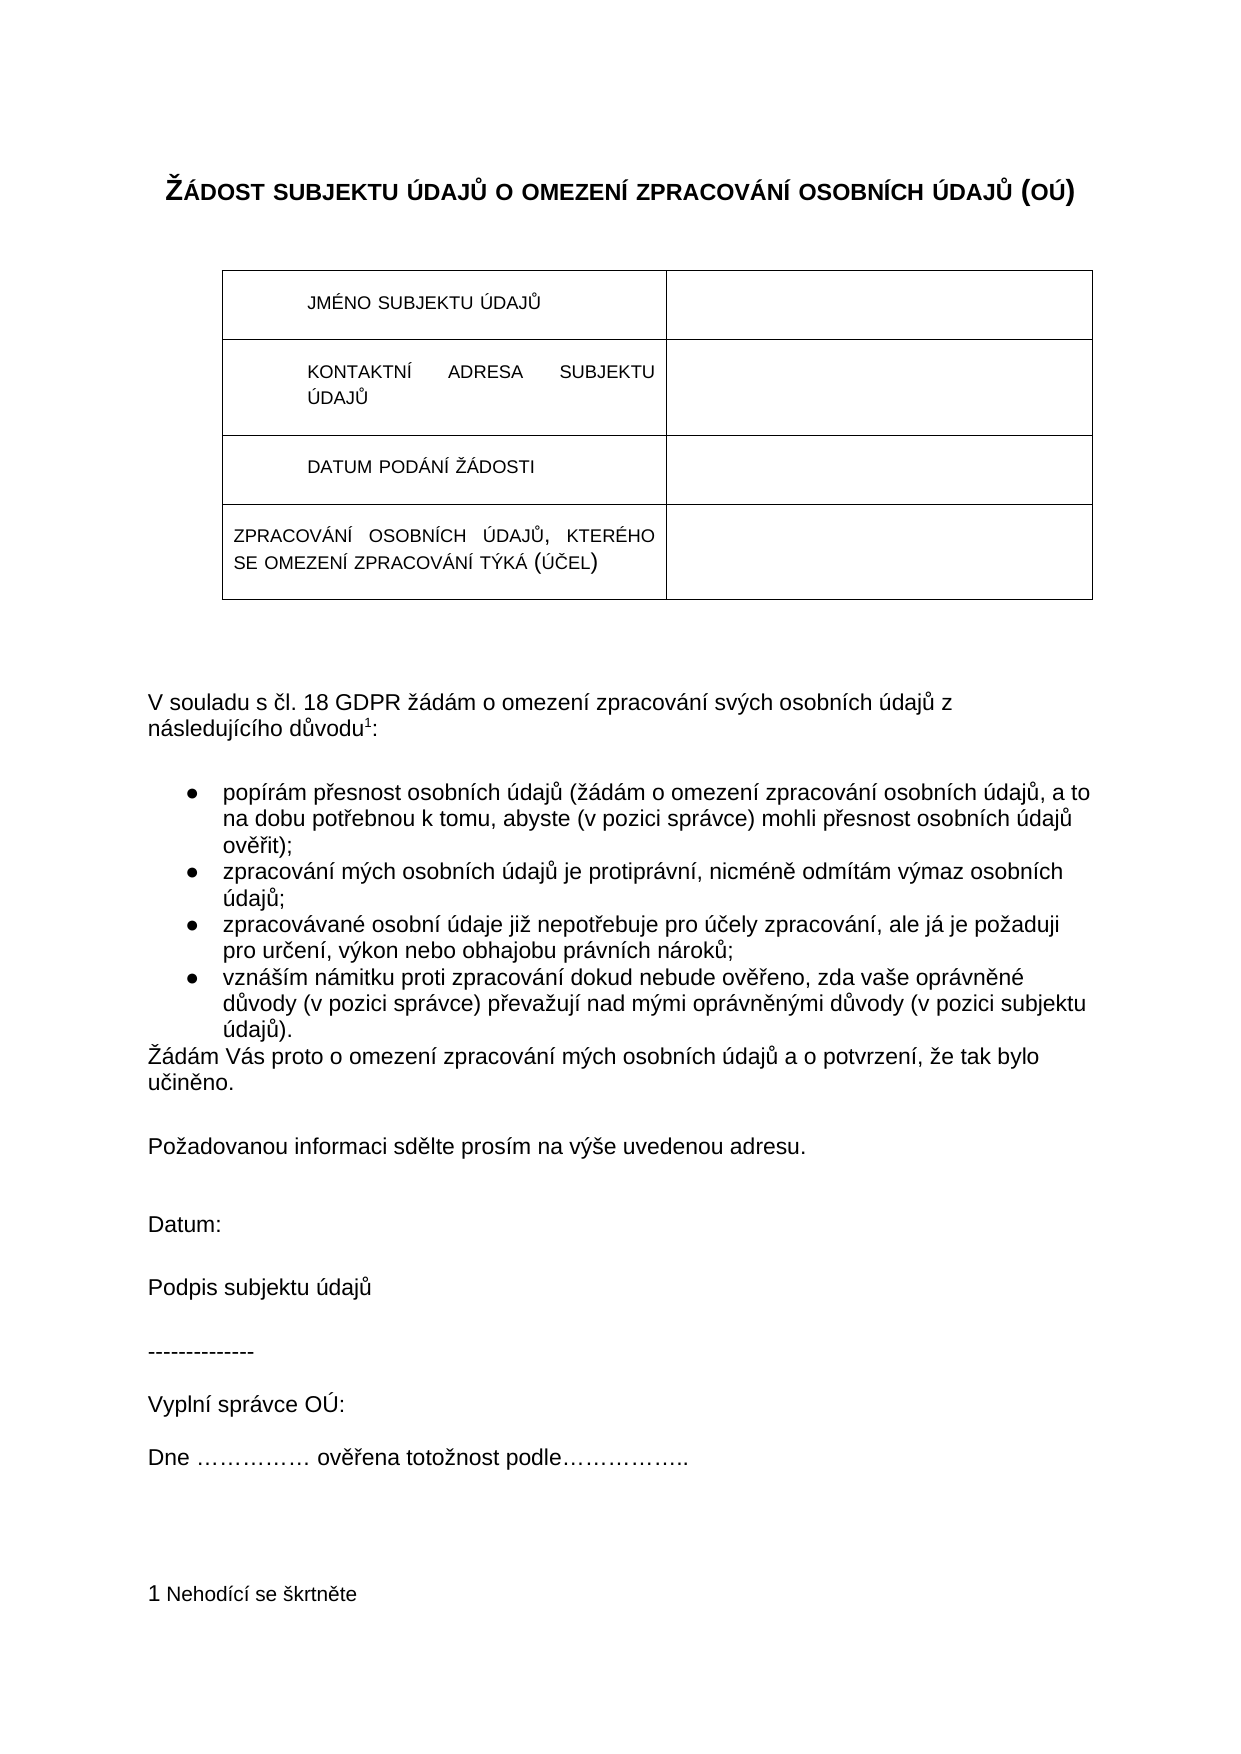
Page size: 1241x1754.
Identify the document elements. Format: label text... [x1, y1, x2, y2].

title Podpis subjektu údajů [148, 1274, 1093, 1301]
title vznáším námitku proti zpracování dokud nebude ověřeno, zda vaše oprávněné důvody (v pozici správce) převažují nad mými oprávněnými důvody (v pozici subjektu údajů). [185, 963, 1093, 1043]
title popírám přesnost osobních údajů (žádám o omezení zpracování osobních údajů, a to na dobu potřebnou k tomu, abyste (v pozici správce) mohli přesnost osobních údajů ověřit); [185, 779, 1093, 858]
text -------------- [148, 1338, 1093, 1364]
table_cell [667, 436, 1092, 503]
table_cell [667, 505, 1092, 599]
table_cell datum podání žádosti [223, 436, 666, 503]
text Vyplní správce OÚ: [148, 1391, 1093, 1417]
title V souladu s čl. 18 GDPR žádám o omezení zpracování svých osobních údajů z následujícího důvodu: [148, 689, 1093, 742]
title zpracovávané osobní údaje již nepotřebuje pro účely zpracování, ale já je požaduji pro určení, výkon nebo obhajobu právních nároků; [185, 911, 1093, 963]
table_header [667, 271, 1092, 339]
table_header jméno subjektu údajů [223, 271, 666, 339]
table_cell zpracování osobních údajů, kterého se omezení zpracování týká (účel) [223, 505, 666, 599]
text Dne …………… ověřena totožnost podle…………….. [148, 1444, 1093, 1470]
title zpracování mých osobních údajů je protiprávní, nicméně odmítám výmaz osobních údajů; [185, 858, 1093, 911]
text Požadovanou informaci sdělte prosím na výše uvedenou adresu. [148, 1133, 1093, 1159]
table_cell kontaktní adresa subjektu údajů [223, 340, 666, 434]
title Datum: [148, 1211, 1093, 1237]
title Žádost subjektu údajů o omezení zpracování osobních údajů (oú) [148, 173, 1093, 206]
title Žádám Vás proto o omezení zpracování mých osobních údajů a o potvrzení, že tak bylo učiněno. [148, 1043, 1093, 1095]
table_cell [667, 340, 1092, 434]
